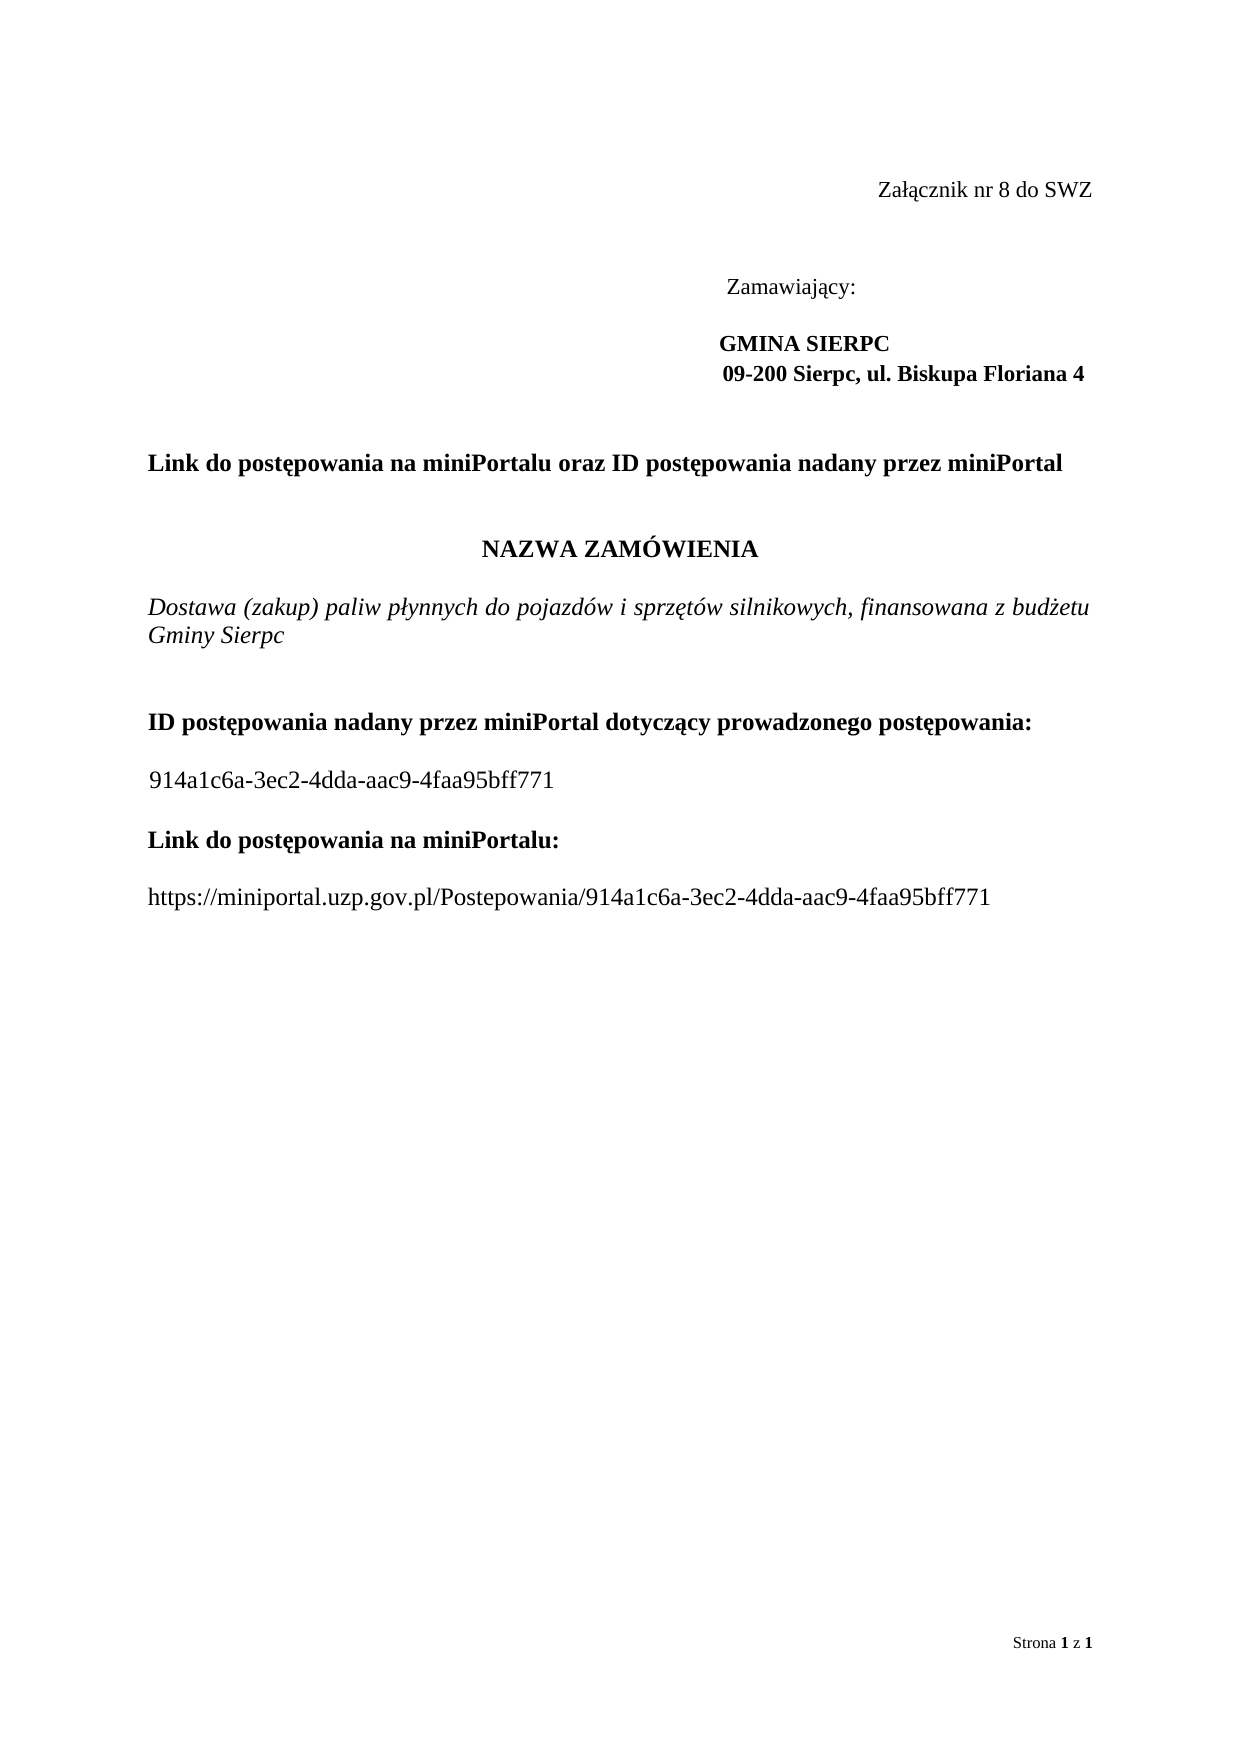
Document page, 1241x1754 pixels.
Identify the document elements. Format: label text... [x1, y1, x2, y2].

text 09-200 Sierpc, ul. Biskupa Floriana 4 [516, 360, 1093, 386]
text ID postępowania nadany przez miniPortal dotyczący prowadzonego postępowania: [148, 707, 1093, 735]
text Dostawa (zakup) paliw płynnych do pojazdów i sprzętów silnikowych, finansowana z budżetu Gminy Sierpc [148, 592, 1093, 649]
text Zamawiający: [590, 273, 1093, 300]
text Link do postępowania na miniPortalu oraz ID postępowania nadany przez miniPortal [148, 448, 1093, 477]
table_header 914a1c6a-3ec2-4dda-aac9-4faa95bff771 [148, 764, 562, 796]
text https://miniportal.uzp.gov.pl/Postepowania/914a1c6a-3ec2-4dda-aac9-4faa95bff771 [148, 882, 1093, 911]
text NAZWA ZAMÓWIENIA [148, 534, 1093, 563]
text GMINA SIERPC [516, 330, 1093, 356]
text Załącznik nr 8 do SWZ [148, 176, 1093, 203]
text Link do postępowania na miniPortalu: [148, 825, 1093, 853]
